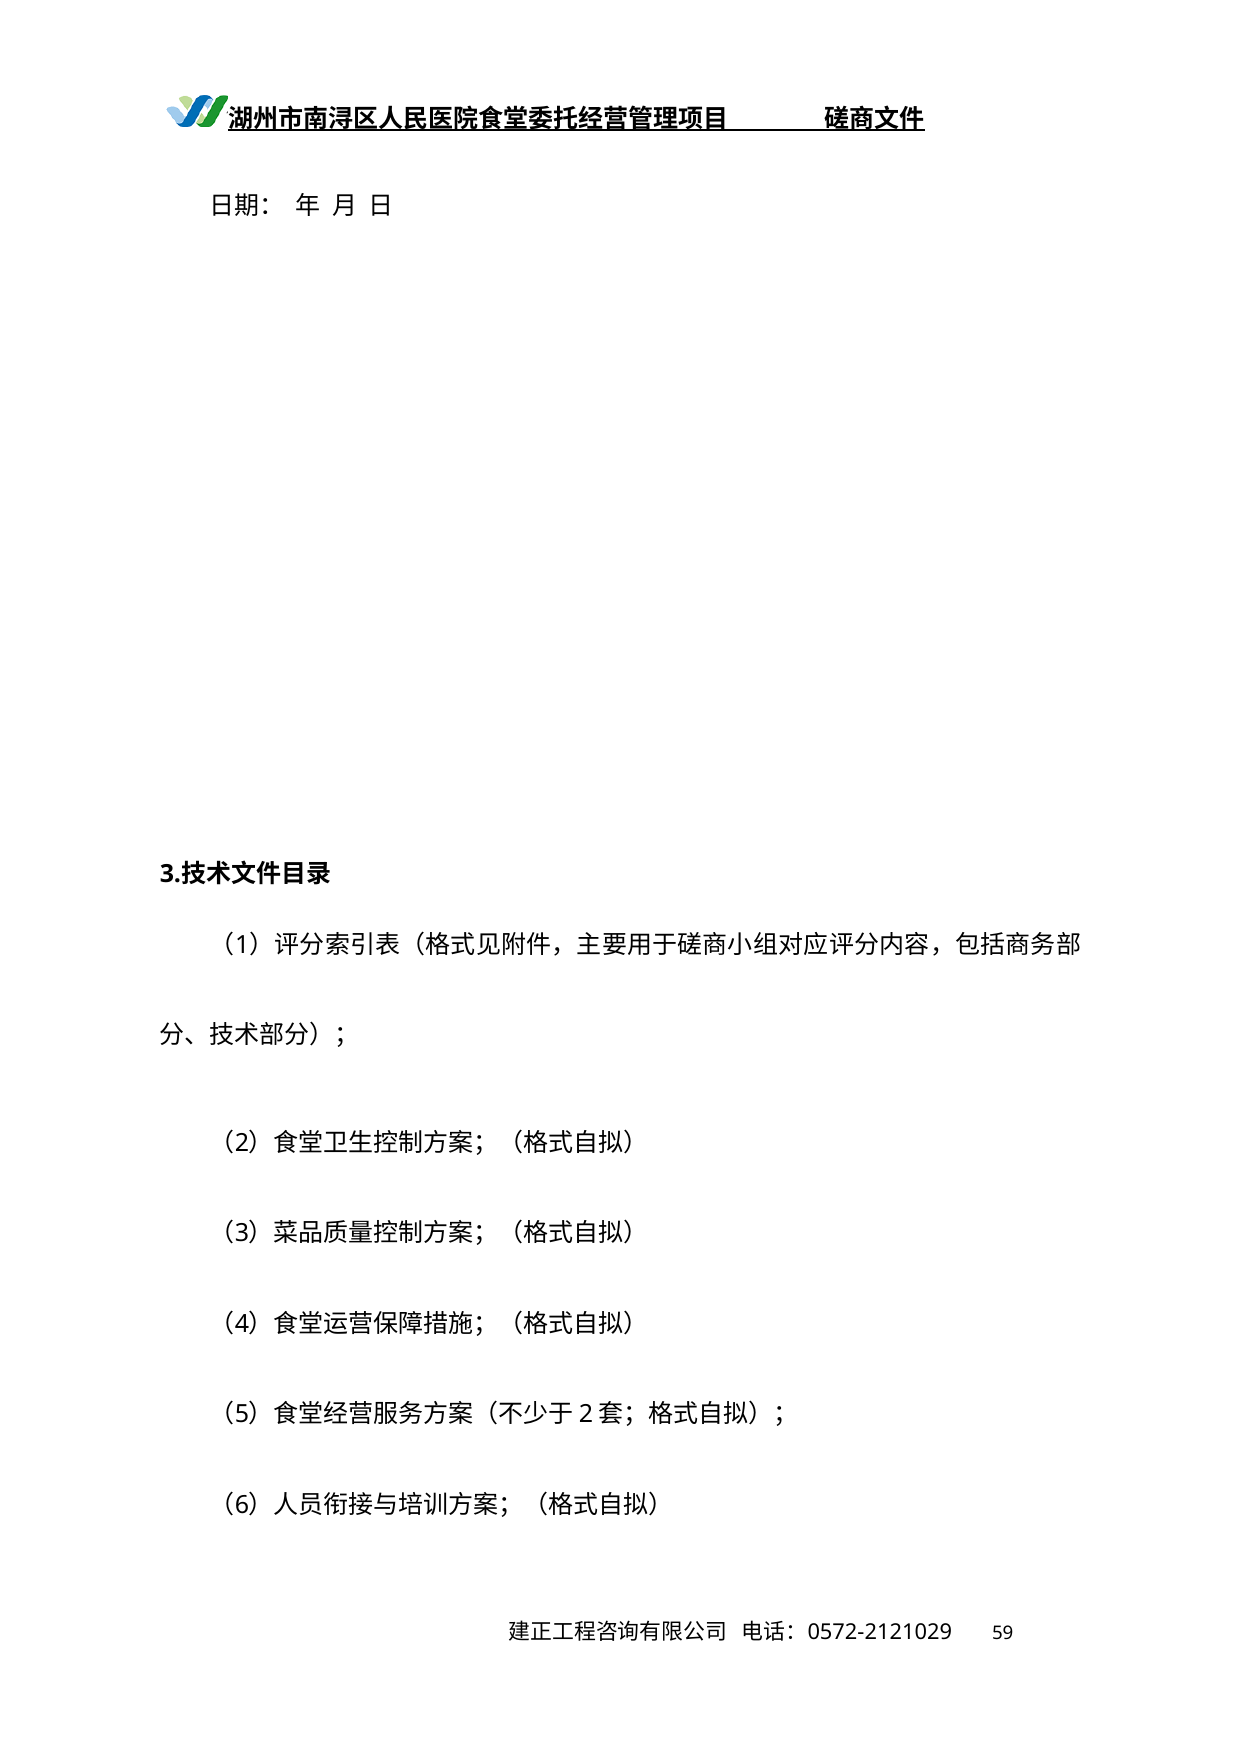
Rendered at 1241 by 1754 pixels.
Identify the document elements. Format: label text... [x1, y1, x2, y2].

picture [159, 92, 228, 127]
text （6）人员衔接与培训方案；（格式自拟） [159, 1484, 1081, 1521]
text （2）食堂卫生控制方案；（格式自拟） [159, 1122, 1081, 1158]
text 日期： 年 月 日 [159, 164, 1081, 227]
text 3.技术文件目录 [159, 853, 1081, 889]
text （3）菜品质量控制方案；（格式自拟） [159, 1213, 1081, 1249]
text （4）食堂运营保障措施；（格式自拟） [159, 1303, 1081, 1339]
text （5）食堂经营服务方案（不少于2套；格式自拟）； [159, 1394, 1081, 1430]
text （1）评分索引表（格式见附件，主要用于磋商小组对应评分内容，包括商务部分、技术部分）； [159, 924, 1081, 1051]
